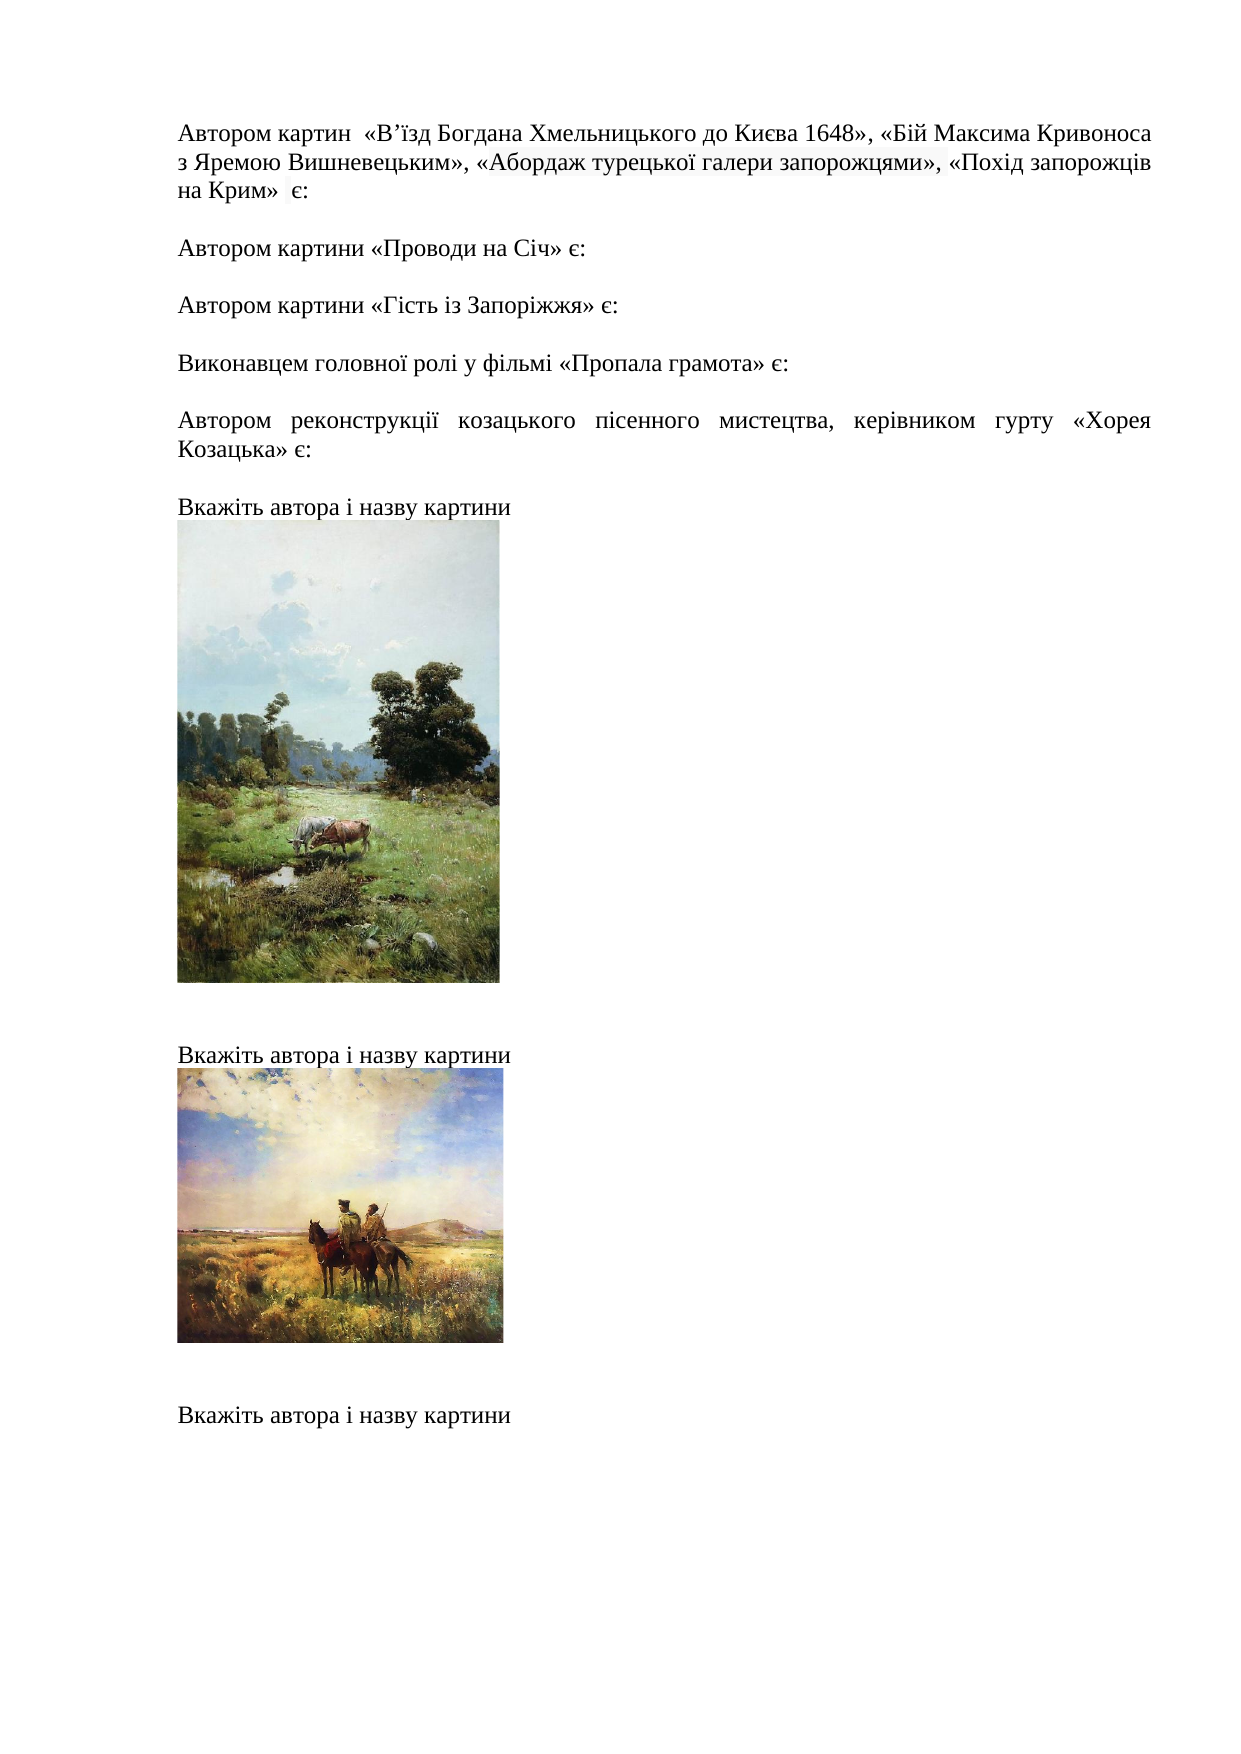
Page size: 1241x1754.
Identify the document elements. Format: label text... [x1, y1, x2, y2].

text Автором реконструкції козацького пісенного мистецтва, керівником гурту «Хорея Козацька» є: [177, 406, 1152, 463]
text Автором картини «Проводи на Січ» є: [177, 233, 1152, 262]
text Виконавцем головної ролі у фільмі «Пропала грамота» є: [177, 348, 1152, 377]
picture [177, 520, 500, 983]
picture [177, 1068, 504, 1343]
text Вкажіть автора і назву картини [177, 1400, 1152, 1429]
text Автором картини «Гість із Запоріжжя» є: [177, 291, 1152, 319]
text Вкажіть автора і назву картини [177, 492, 1152, 521]
text Вкажіть автора і назву картини [177, 1040, 1152, 1069]
text Автором картин «В’їзд Богдана Хмельницького до Києва 1648», «Бій Максима Кривоноса з Яремою Вишневецьким», «Абордаж турецької галери запорожцями», «Похід запорожців на Крим» є: [291, 147, 1152, 204]
